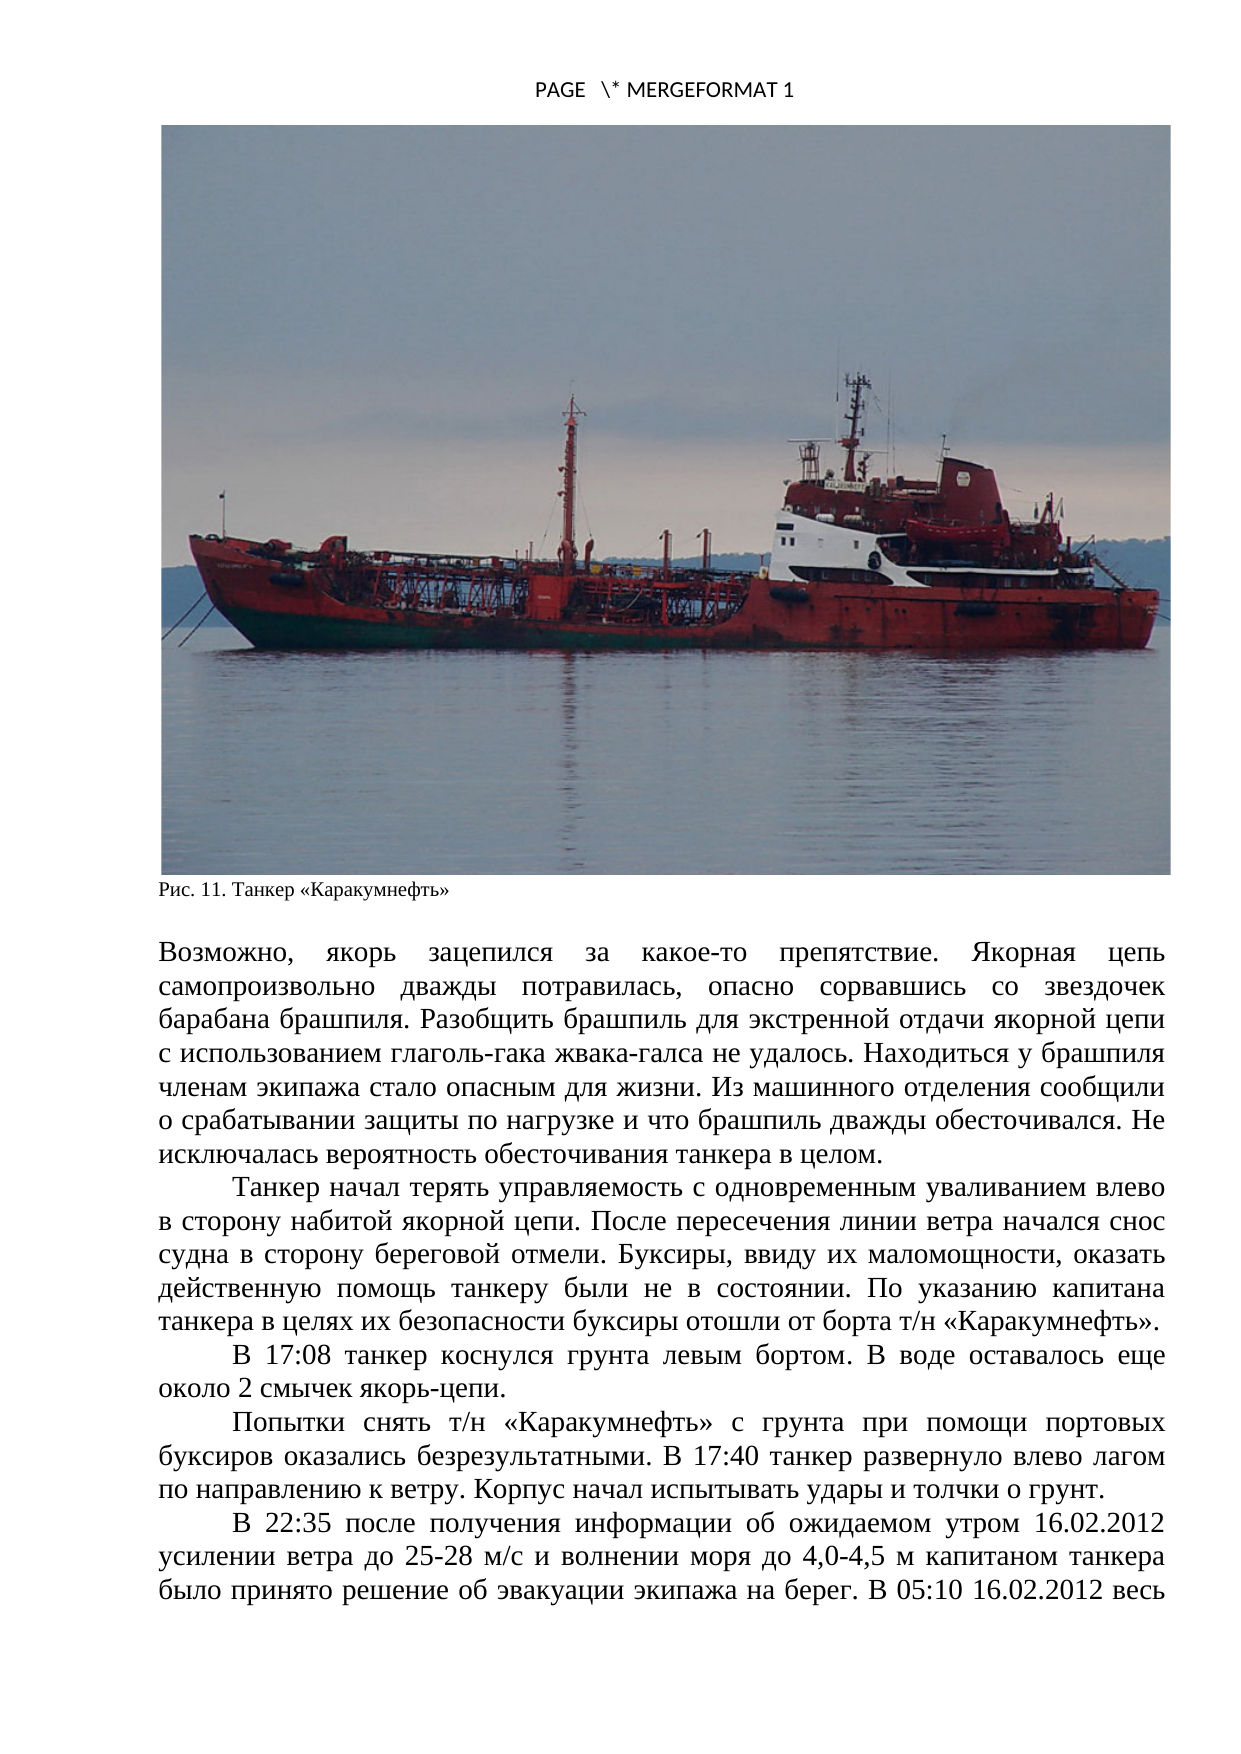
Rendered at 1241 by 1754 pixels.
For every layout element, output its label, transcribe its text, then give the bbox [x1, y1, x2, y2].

text В 17:08 танкер коснулся грунта левым бортом. В воде оставалось еще около 2 смычек якорь-цепи. [158, 1337, 1166, 1404]
picture [161, 125, 1171, 875]
text Танкер начал терять управляемость с одновременным уваливанием влево в сторону набитой якорной цепи. После пересечения линии ветра начался снос судна в сторону береговой отмели. Буксиры, ввиду их маломощности, оказать действенную помощь танкеру были не в состоянии. По указанию капитана танкера в целях их безопасности буксиры отошли от борта т/н «Каракумнефть». [158, 1169, 1166, 1337]
text Возможно, якорь зацепился за какое-то препятствие. Якорная цепь самопроизвольно дважды потравилась, опасно сорвавшись со звездочек барабана брашпиля. Разобщить брашпиль для экстренной отдачи якорной цепи с использованием глаголь-гака жвака-галса не удалось. Находиться у брашпиля членам экипажа стало опасным для жизни. Из машинного отделения сообщили о срабатывании защиты по нагрузке и что брашпиль дважды обесточивался. Не исключалась вероятность обесточивания танкера в целом. [158, 934, 1166, 1169]
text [158, 1505, 1166, 1605]
text Попытки снять т/н «Каракумнефть» с грунта при помощи портовых буксиров оказались безрезультатными. В 17:40 танкер развернуло влево лагом по направлению к ветру. Корпус начал испытывать удары и толчки о грунт. [158, 1404, 1166, 1505]
